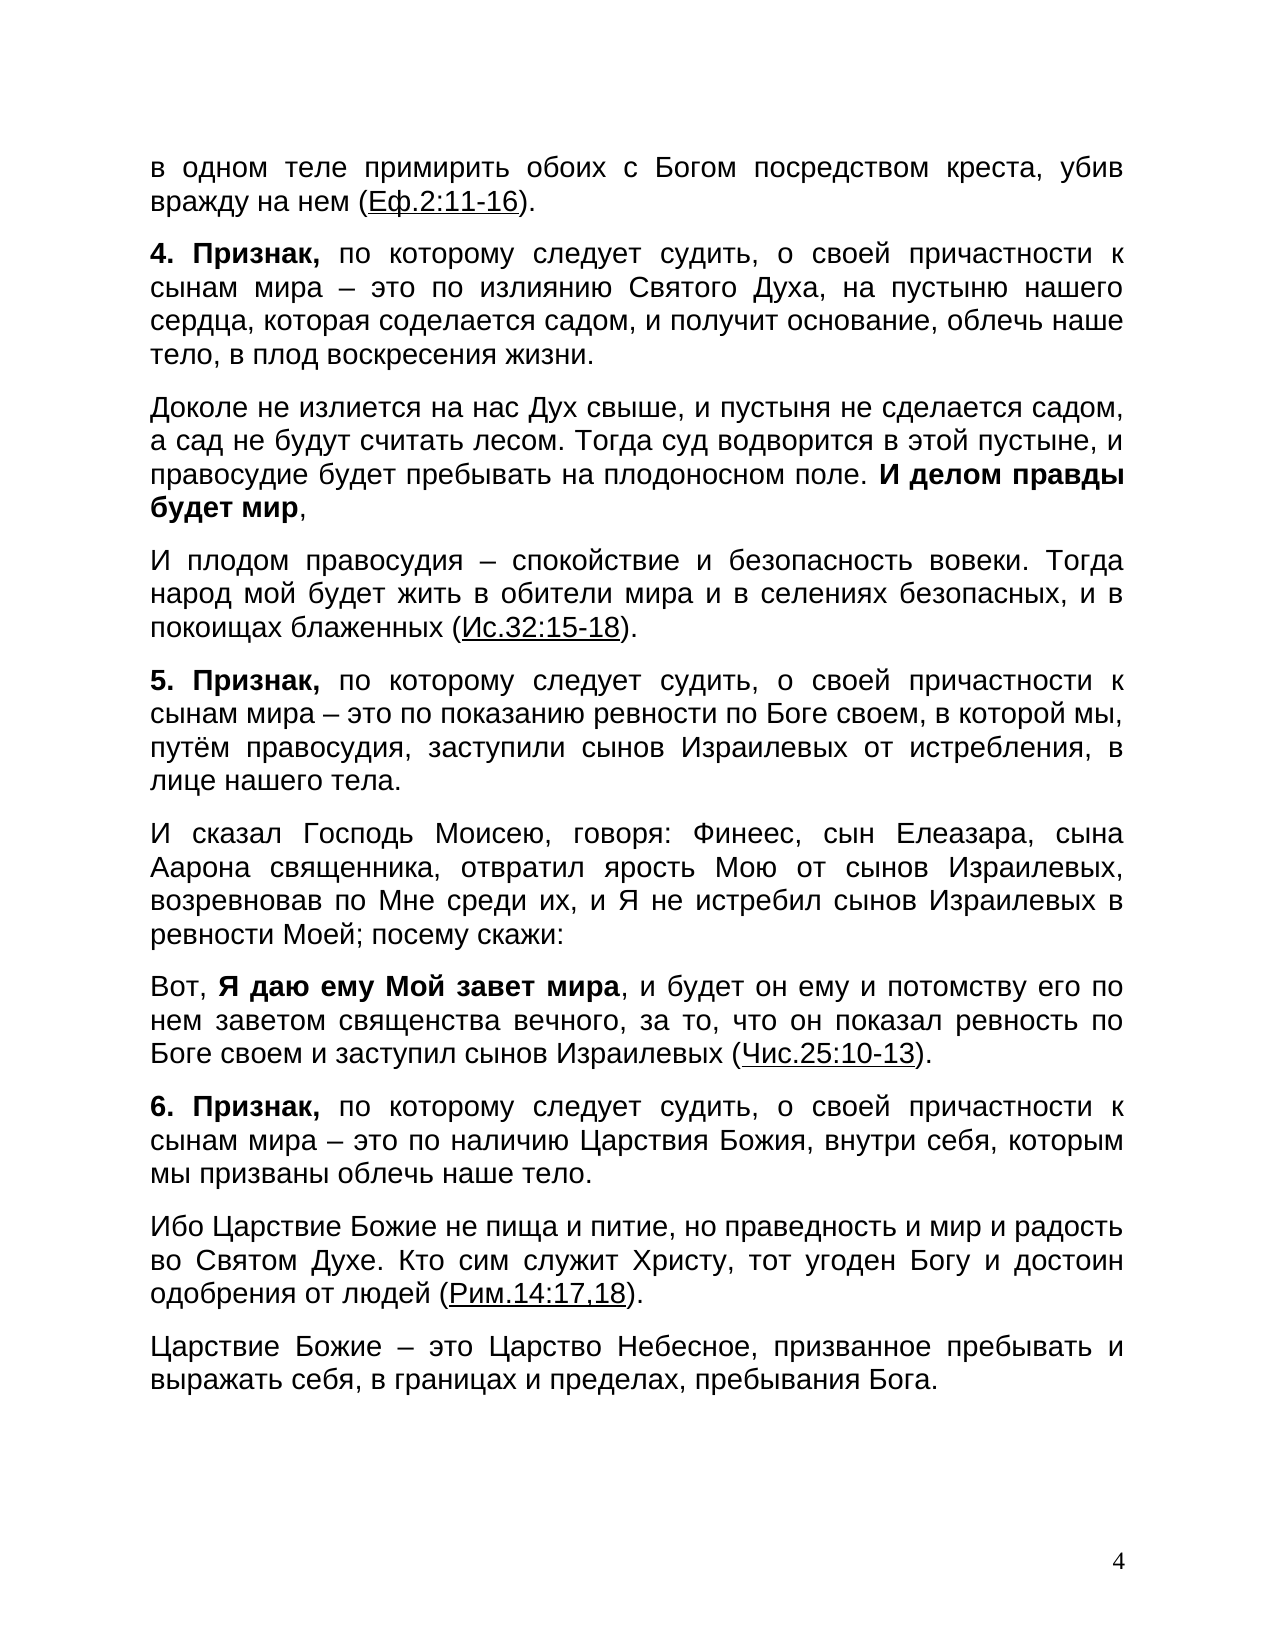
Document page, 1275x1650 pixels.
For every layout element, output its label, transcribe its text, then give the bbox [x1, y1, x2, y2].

text 4. Признак, по которому следует судить, о своей причастности к сынам мира – это по излиянию Святого Духа, на пустыню нашего сердца, которая соделается садом, и получит основание, облечь наше тело, в плод воскресения жизни. [150, 236, 1125, 370]
text 5. Признак, по которому следует судить, о своей причастности к сынам мира – это по показанию ревности по Боге своем, в которой мы, путём правосудия, заступили сынов Израилевых от истребления, в лице нашего тела. [150, 663, 1125, 797]
text И плодом правосудия – спокойствие и безопасность вовеки. Тогда народ мой будет жить в обители мира и в селениях безопасных, и в покоищах блаженных (Ис.32:15-18). [150, 543, 1125, 643]
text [150, 150, 1125, 217]
text 6. Признак, по которому следует судить, о своей причастности к сынам мира – это по наличию Царствия Божия, внутри себя, которым мы призваны облечь наше тело. [150, 1089, 1125, 1190]
text И сказал Господь Моисею, говоря: Финеес, сын Елеазара, сына Аарона священника, отвратил ярость Мою от сынов Израилевых, возревновав по Мне среди их, и Я не истребил сынов Израилевых в ревности Моей; посему скажи: [150, 816, 1125, 950]
text Царствие Божие – это Царство Небесное, призванное пребывать и выражать себя, в границах и пределах, пребывания Бога. [150, 1329, 1125, 1396]
text Доколе не излиется на нас Дух свыше, и пустыня не сделается садом, а сад не будут считать лесом. Тогда суд водворится в этой пустыне, и правосудие будет пребывать на плодоносном поле. И делом правды будет мир, [150, 389, 1125, 524]
text Вот, Я даю ему Мой завет мира, и будет он ему и потомству его по нем заветом священства вечного, за то, что он показал ревность по Боге своем и заступил сынов Израилевых (Чис.25:10-13). [150, 969, 1125, 1070]
text Ибо Царствие Божие не пища и питие, но праведность и мир и радость во Святом Духе. Кто сим служит Христу, тот угоден Богу и достоин одобрения от людей (Рим.14:17,18). [150, 1209, 1125, 1309]
